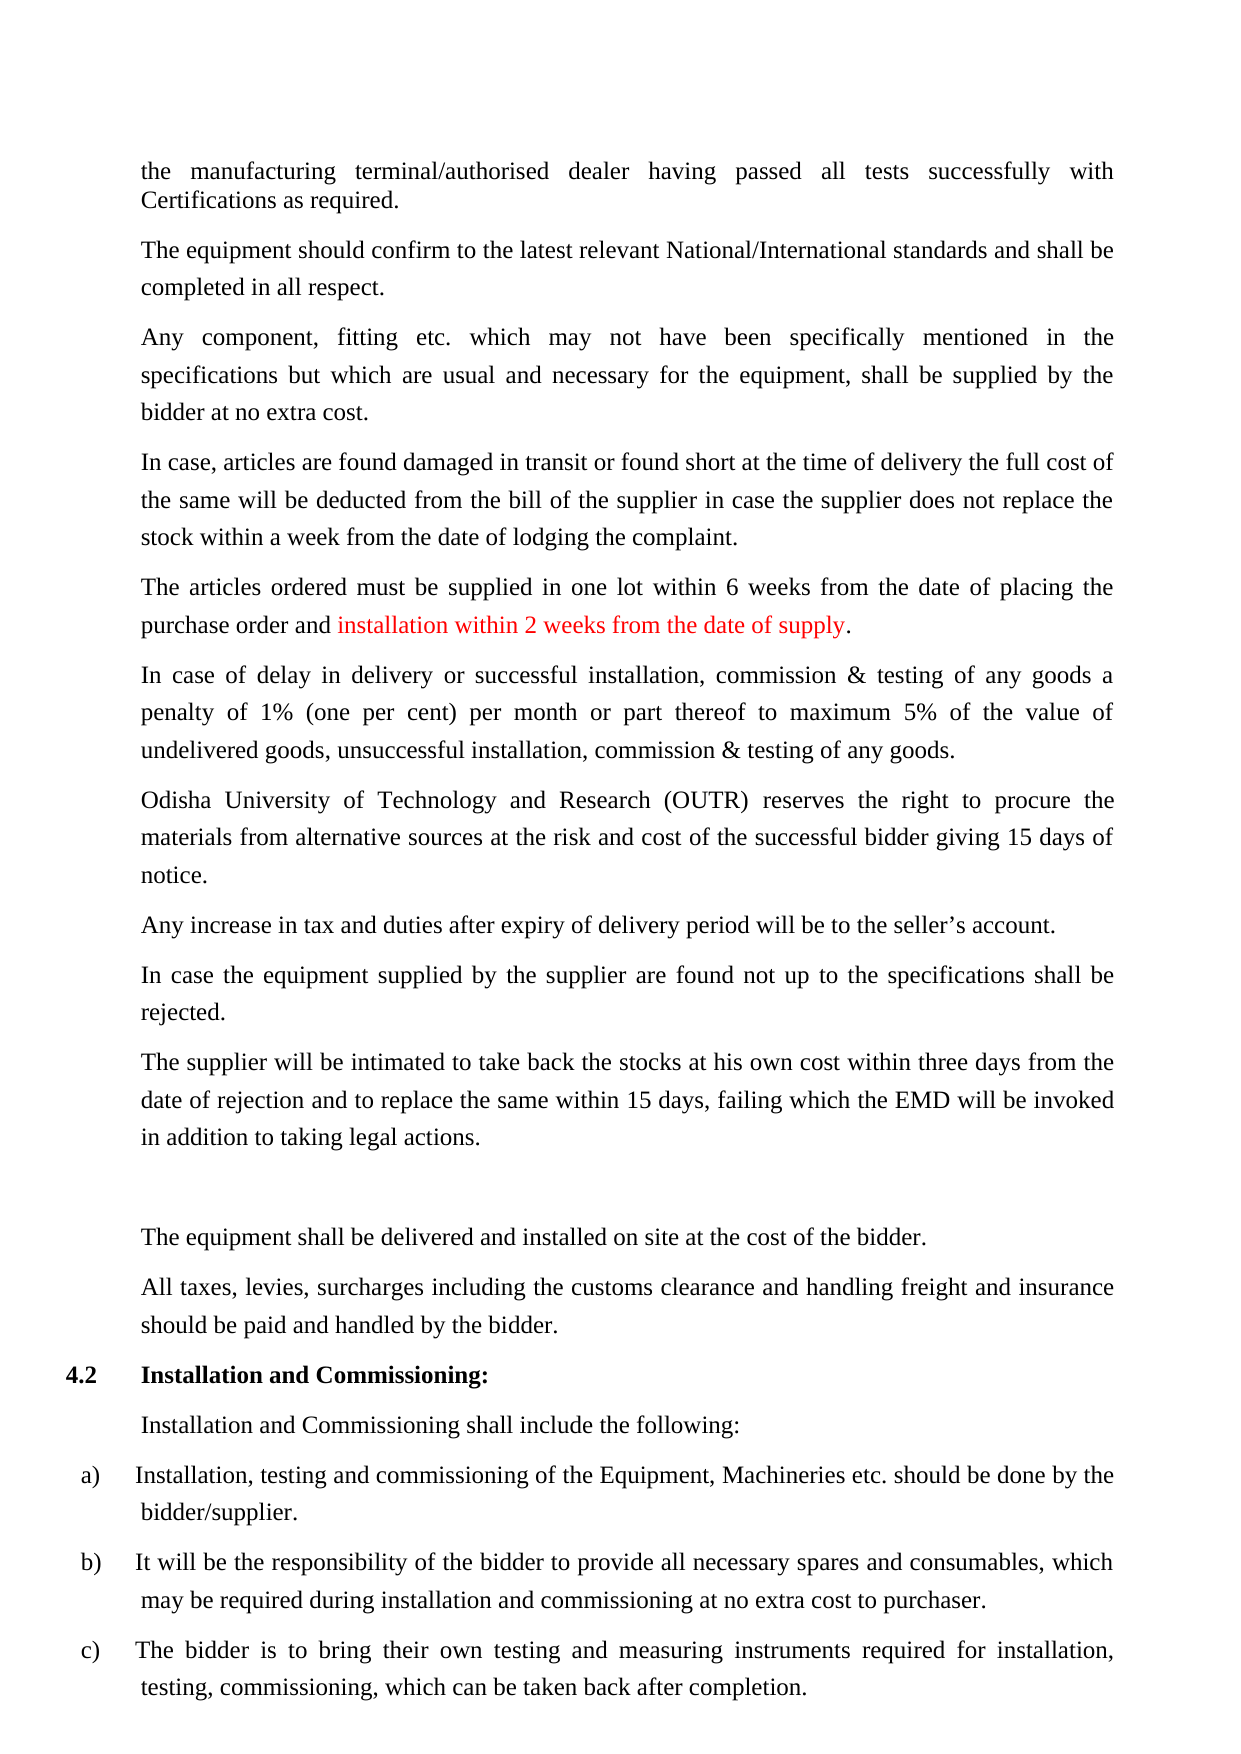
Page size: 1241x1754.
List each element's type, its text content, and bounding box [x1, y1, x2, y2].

text In case, articles are found damaged in transit or found short at the time of delivery the full cost of the same will be deducted from the bill of the supplier in case the supplier does not replace the stock within a week from the date of lodging the complaint. [141, 439, 1115, 551]
text Odisha University of Technology and Research (OUTR) reserves the right to procure the materials from alternative sources at the risk and cost of the successful bidder giving 15 days of notice. [141, 776, 1115, 889]
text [141, 156, 1115, 214]
list It will be the responsibility of the bidder to provide all necessary spares and consumables, which may be required during installation and commissioning at no extra cost to purchaser. [81, 1539, 1115, 1614]
text All taxes, levies, surcharges including the customs clearance and handling freight and insurance should be paid and handled by the bidder. [141, 1264, 1115, 1339]
subtitle Installation and Commissioning: [66, 1351, 1115, 1389]
list The bidder is to bring their own testing and measuring instruments required for installation, testing, commissioning, which can be taken back after completion. [81, 1626, 1115, 1701]
text In case of delay in delivery or successful installation, commission & testing of any goods a penalty of 1% (one per cent) per month or part thereof to maximum 5% of the value of undelivered goods, unsuccessful installation, commission & testing of any goods. [141, 651, 1115, 764]
text Any component, fitting etc. which may not have been specifically mentioned in the specifications but which are usual and necessary for the equipment, shall be supplied by the bidder at no extra cost. [141, 314, 1115, 426]
text Installation and Commissioning shall include the following: [141, 1401, 1115, 1439]
text In case the equipment supplied by the supplier are found not up to the specifications shall be rejected. [141, 951, 1115, 1026]
text The equipment should confirm to the latest relevant National/International standards and shall be completed in all respect. [141, 226, 1115, 301]
text The articles ordered must be supplied in one lot within 6 weeks from the date of placing the purchase order and installation within 2 weeks from the date of supply. [141, 564, 1115, 639]
list Installation, testing and commissioning of the Equipment, Machineries etc. should be done by the bidder/supplier. [81, 1451, 1115, 1526]
text Any increase in tax and duties after expiry of delivery period will be to the seller’s account. [141, 901, 1115, 939]
text The supplier will be intimated to take back the stocks at his own cost within three days from the date of rejection and to replace the same within 15 days, failing which the EMD will be invoked in addition to taking legal actions. [141, 1039, 1115, 1151]
text The equipment shall be delivered and installed on site at the cost of the bidder. [141, 1214, 1115, 1251]
